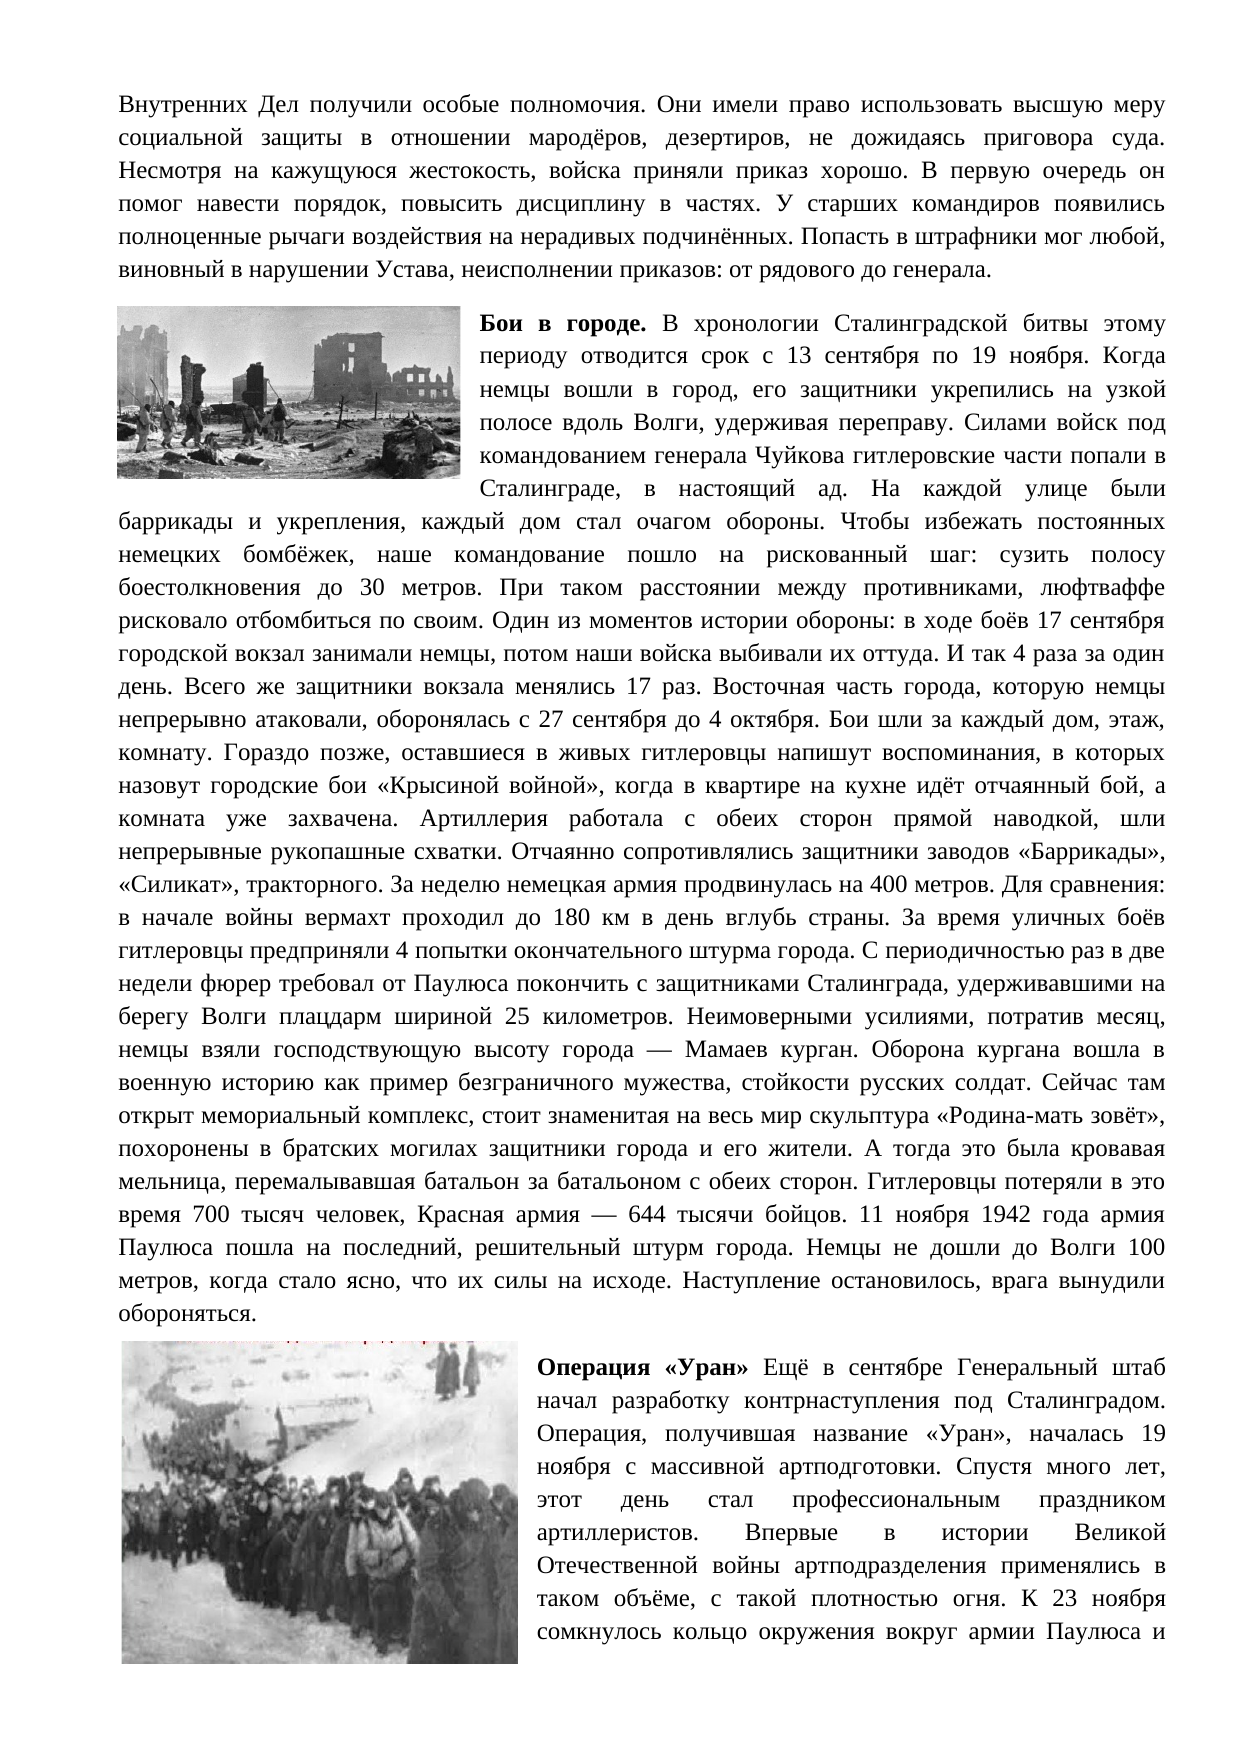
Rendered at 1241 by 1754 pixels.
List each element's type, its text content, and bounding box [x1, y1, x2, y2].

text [118, 89, 1167, 811]
text Операция «Уран» Ещё в сентябре Генеральный штаб начал разработку контрнаступления под Сталинградом. Операция, получившая название «Уран», началась 19 ноября с массивной артподготовки. Спустя много лет, этот день стал профессиональным праздником артиллеристов. Впервые в истории Великой Отечественной войны артподразделения применялись в таком объёме, с такой плотностью огня. К 23 ноября сомкнулось кольцо окружения вокруг армии Паулюса и танковой армии Гота. Немцы оказались заперты в прямоугольнике 40 на 80 км. Паулюс, понимавший опасность окружения, настаивал на прорыве, выводе войск из кольца. Гитлер лично, в категорической форме, приказал сражаться в обороне, обещая всестороннюю поддержку. Он не оставлял надежды взять Сталинград. На спасение группировки были брошены части Манштейна, началась операция «Зимняя гроза». Неимоверными усилиями немцы продвигались вперёд, когда до окружённых частей осталось 25 км, они столкнулись со 2-й армией Малиновского. 25 декабря вермахт потерпел окончательное поражение, откатился на исходные позиции. Судьба армии Паулюса была решена. Но это не значит, что наши части шли вперёд, не встречая сопротивления. Наоборот, немцы дрались отчаянно. 9 января 1943 года советское командование предъявило Паулюсу ультиматум с требованием безоговорочной капитуляции. Солдатам фюрера давали шанс сдаться, остаться в живых. Одновременно Паулюс получил ещё один личный приказ Гитлера, требовавший сражаться до конца. Генерал остался верен присяге, отклонил ультиматум, выполнил приказ. 10 января началась операция «Кольцо» по окончательно ликвидации окружённых частей. Бои были страшные, расколотые на две части немецкие войска, держались стойко, если такое выражение применимо к врагу. 30 января Паулюс получил от Гитлера звание фельдмаршала с намёком, что прусские фельдмаршалы в плен не сдаются. Все имеет свойства заканчиваться, 31 числа в полдень окончилось пребывание гитлеровцев в котле: фельдмаршал сдался в плен со всем штабом. Ещё 2 дня понадобилось, чтобы окончательно очистить город от немцев. История Сталинградской битвы завершилась. [118, 836, 1167, 1624]
